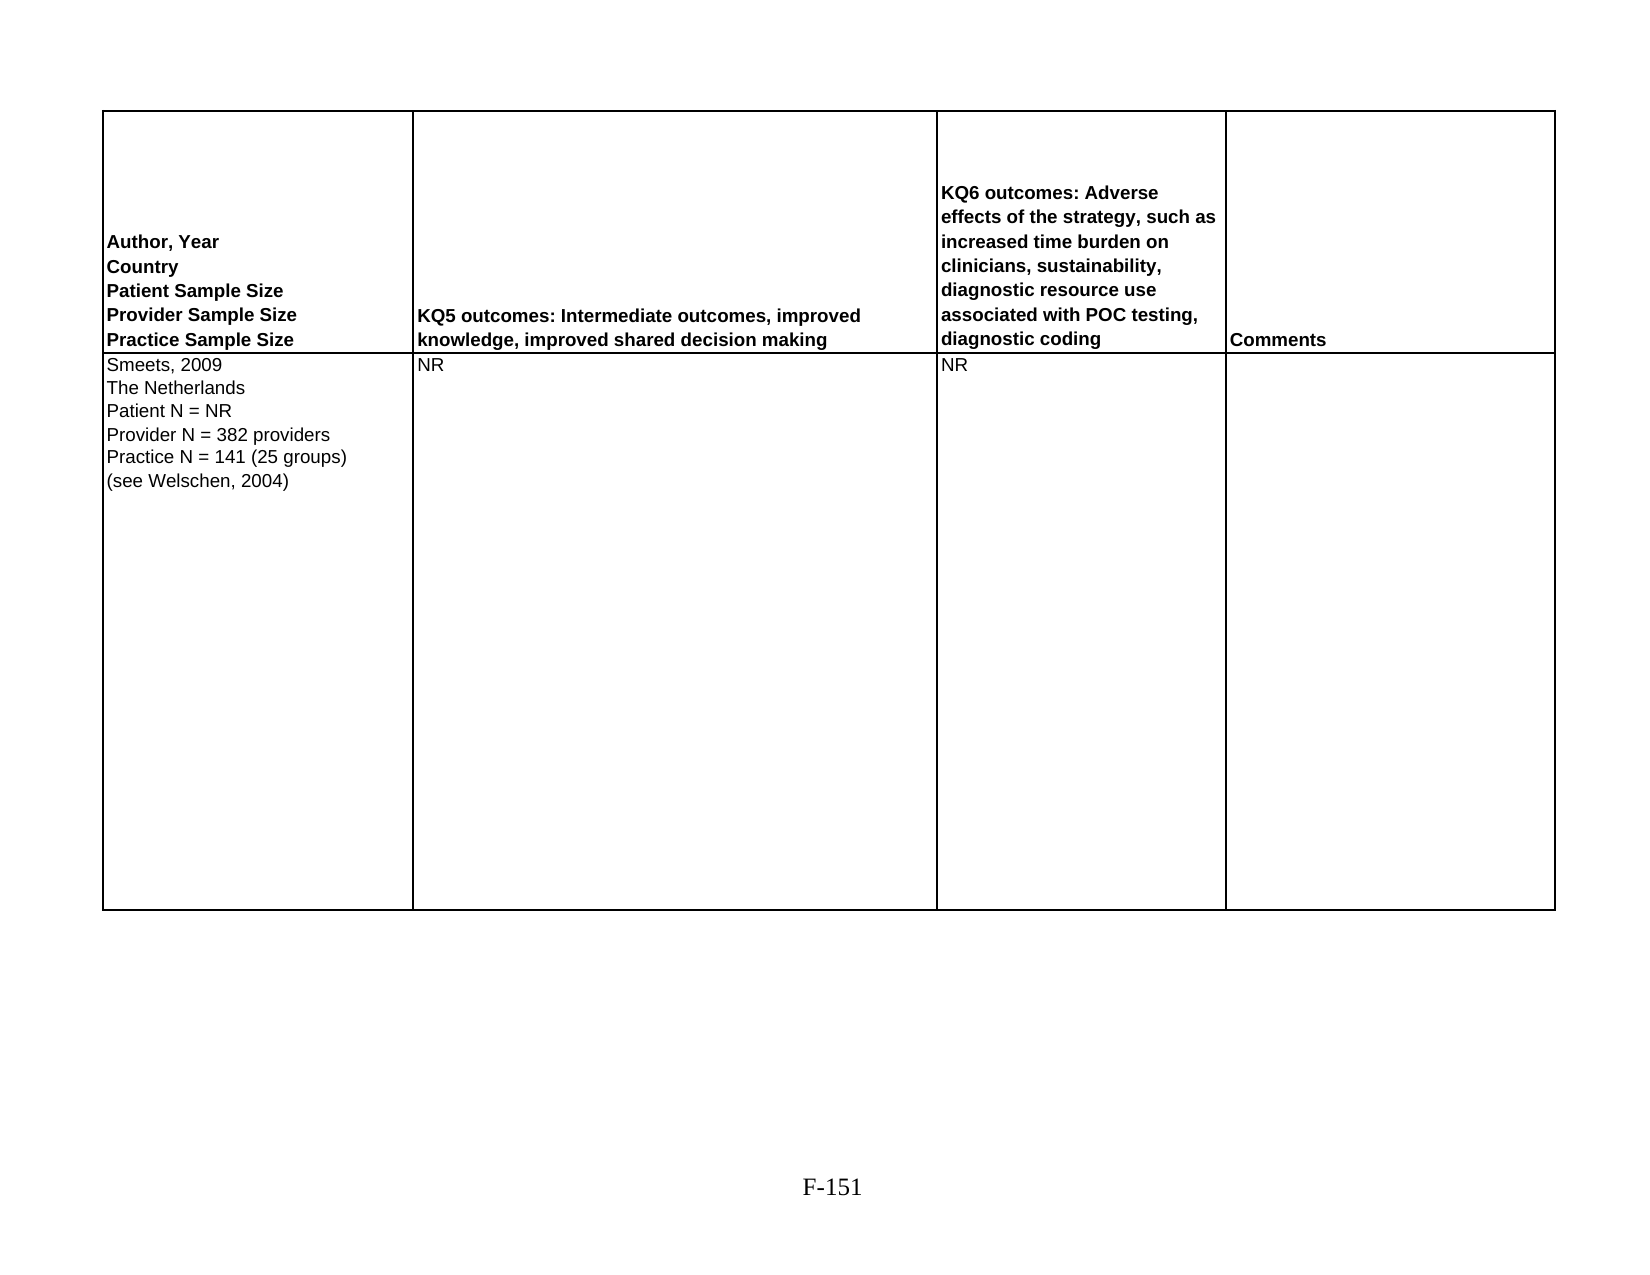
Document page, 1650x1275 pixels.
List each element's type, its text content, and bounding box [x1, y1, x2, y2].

table_cell Smeets, 2009 The Netherlands Patient N = NR Provider N = 382 providers Practice N = 141 (25 groups) (see Welschen, 2004) [104, 354, 412, 908]
table_header Comments [1227, 112, 1554, 352]
table_header KQ5 outcomes: Intermediate outcomes, improved knowledge, improved shared decision making [414, 112, 936, 352]
table_cell NR [414, 354, 936, 908]
table_cell NR [938, 354, 1225, 908]
table_cell [1227, 354, 1554, 908]
table_header KQ6 outcomes: Adverse effects of the strategy, such as increased time burden on clinicians, sustainability, diagnostic resource use associated with POC testing, diagnostic coding [938, 112, 1225, 352]
table_header Author, Year Country Patient Sample Size Provider Sample Size Practice Sample Size [104, 112, 412, 352]
